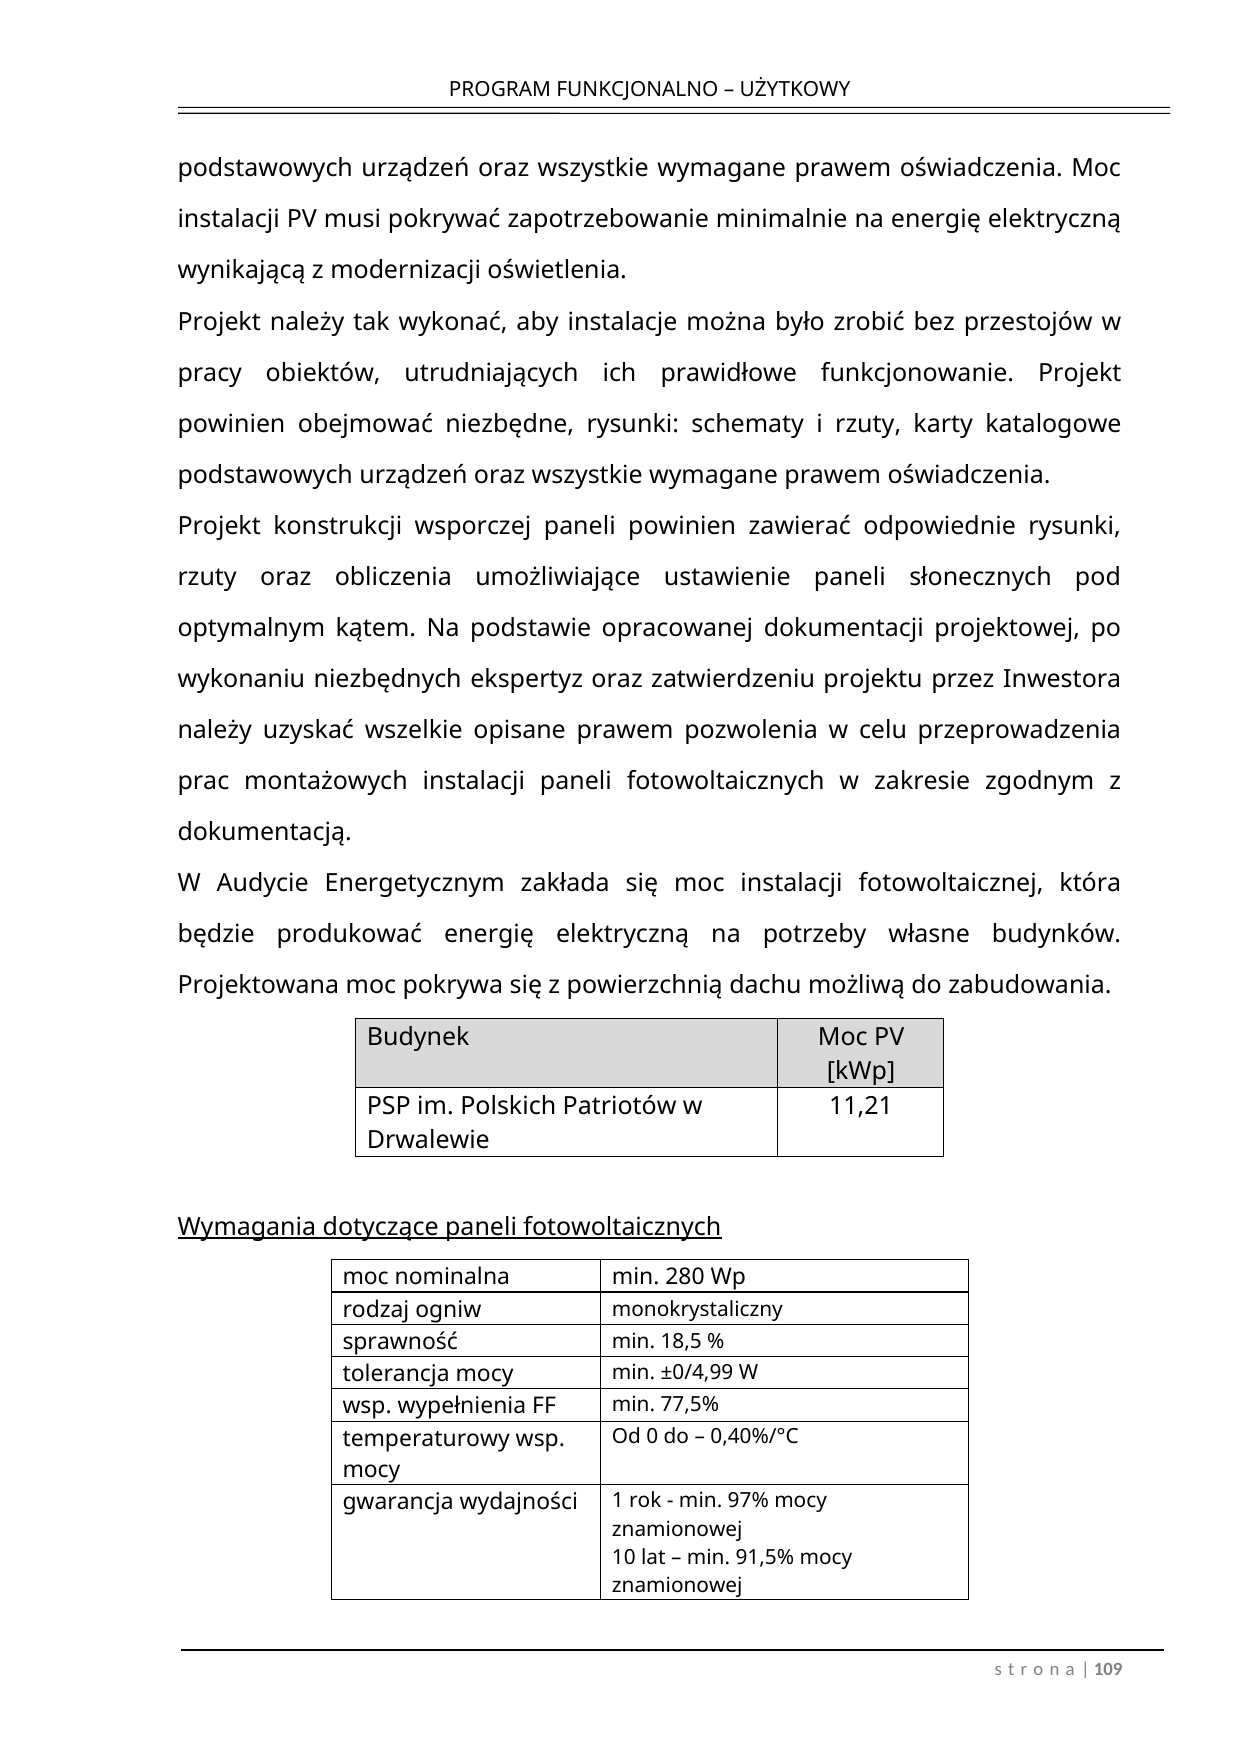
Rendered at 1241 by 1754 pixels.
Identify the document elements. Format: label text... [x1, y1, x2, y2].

table_cell sprawność [332, 1325, 600, 1356]
table_cell min. ±0/4,99 W [601, 1357, 968, 1388]
table_cell gwarancja wydajności [332, 1485, 600, 1599]
table_header Moc PV [kWp] [778, 1019, 943, 1087]
table_cell min. 18,5 % [601, 1325, 968, 1356]
text Projekt należy tak wykonać, aby instalacje można było zrobić bez przestojów w pracy obiektów, utrudniających ich prawidłowe funkcjonowanie. Projekt powinien obejmować niezbędne, rysunki: schematy i rzuty, karty katalogowe podstawowych urządzeń oraz wszystkie wymagane prawem oświadczenia. [177, 303, 1122, 490]
table_header moc nominalna [332, 1260, 600, 1291]
text Wymagania dotyczące paneli fotowoltaicznych [177, 1208, 1122, 1242]
text Projekt konstrukcji wsporczej paneli powinien zawierać odpowiednie rysunki, rzuty oraz obliczenia umożliwiające ustawienie paneli słonecznych pod optymalnym kątem. Na podstawie opracowanej dokumentacji projektowej, po wykonaniu niezbędnych ekspertyz oraz zatwierdzeniu projektu przez Inwestora należy uzyskać wszelkie opisane prawem pozwolenia w celu przeprowadzenia prac montażowych instalacji paneli fotowoltaicznych w zakresie zgodnym z dokumentacją. [177, 507, 1122, 848]
table_cell rodzaj ogniw [332, 1293, 600, 1324]
table_cell monokrystaliczny [601, 1293, 968, 1324]
table_header Budynek [356, 1019, 777, 1087]
text W Audycie Energetycznym zakłada się moc instalacji fotowoltaicznej, która będzie produkować energię elektryczną na potrzeby własne budynków. Projektowana moc pokrywa się z powierzchnią dachu możliwą do zabudowania. [177, 864, 1122, 1001]
table_cell tolerancja mocy [332, 1357, 600, 1388]
table_cell PSP im. Polskich Patriotów w Drwalewie [356, 1088, 777, 1156]
table_header min. 280 Wp [601, 1260, 968, 1291]
table_cell temperaturowy wsp. mocy [332, 1422, 600, 1484]
table_cell min. 77,5% [601, 1389, 968, 1421]
table_cell wsp. wypełnienia FF [332, 1389, 600, 1421]
table_cell 11,21 [778, 1088, 943, 1156]
table_cell 1 rok - min. 97% mocy znamionowej 10 lat – min. 91,5% mocy znamionowej 25 lat – min. 82% mocy znamionowej [601, 1485, 968, 1599]
table_cell Od 0 do – 0,40%/°C [601, 1422, 968, 1484]
